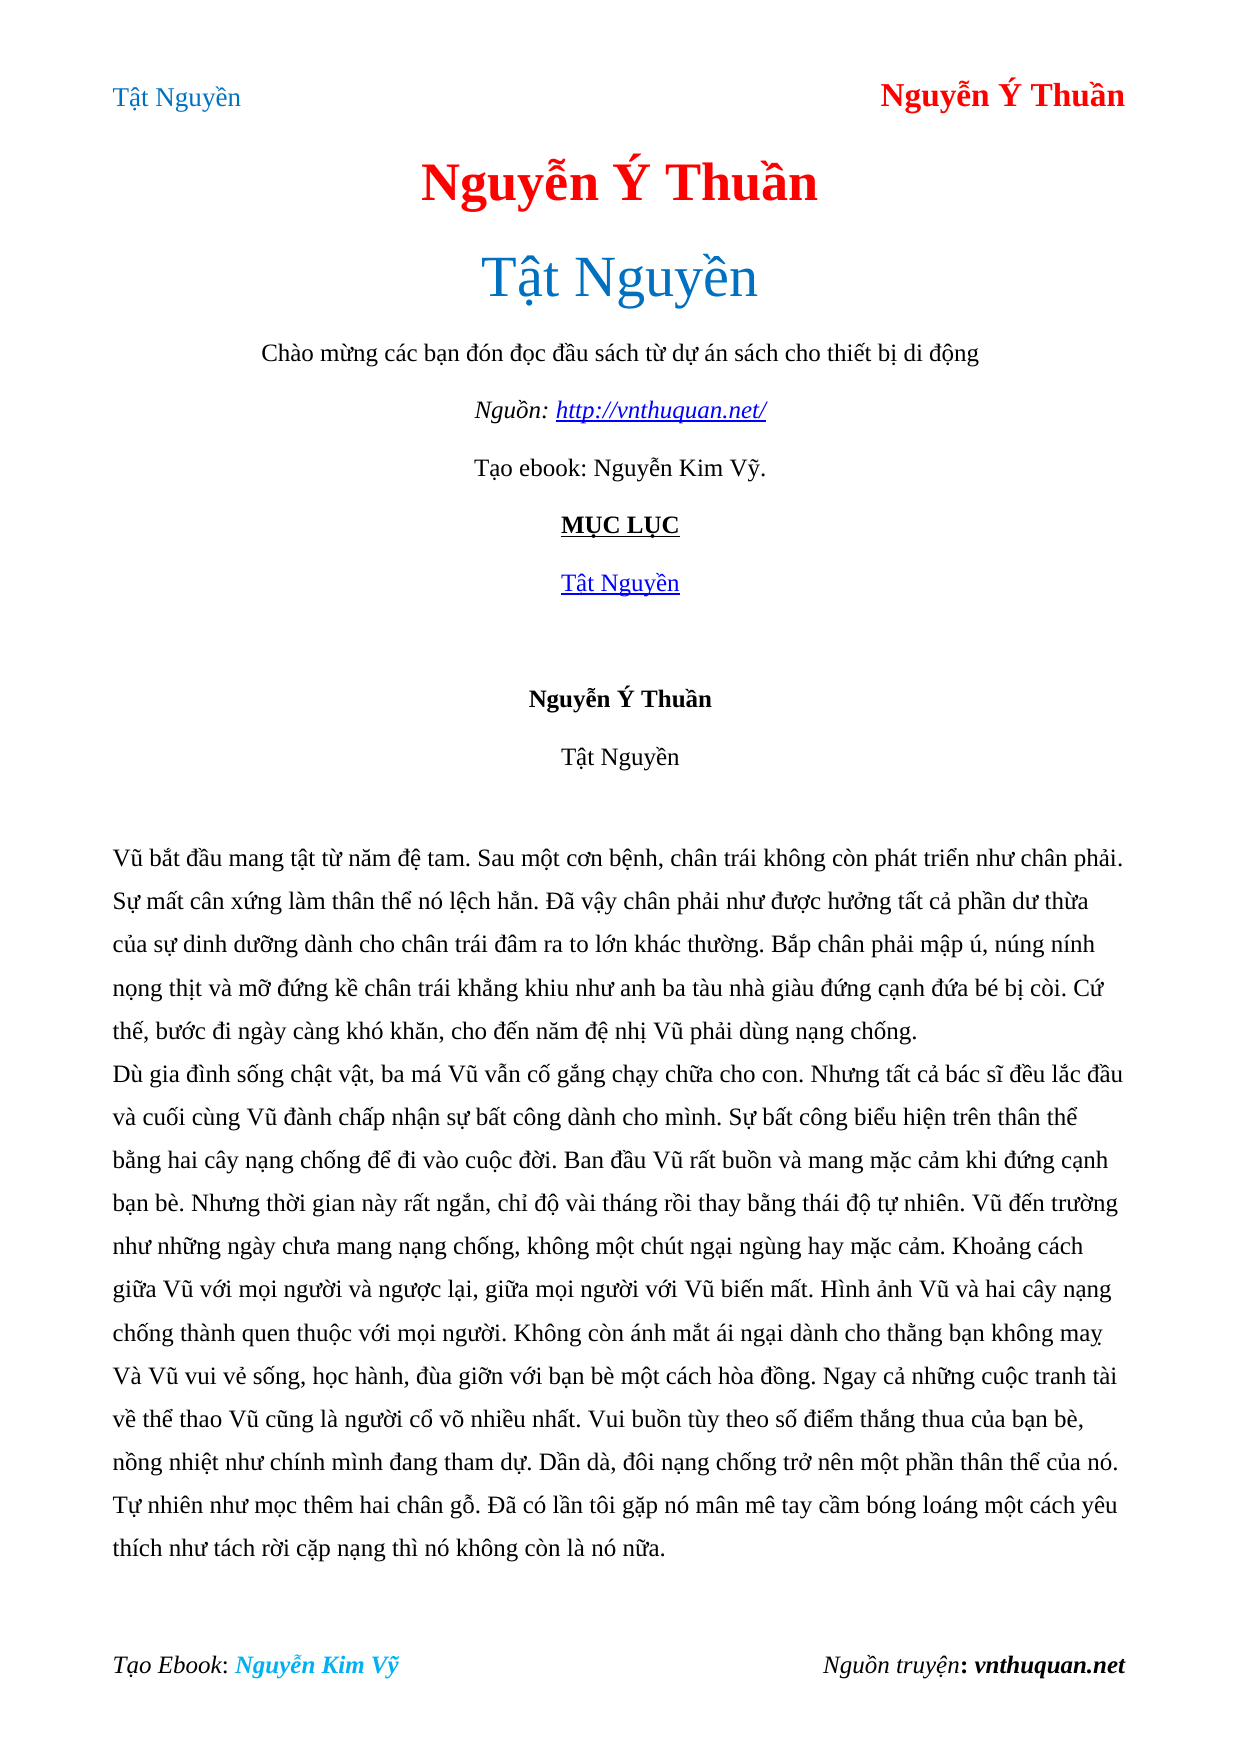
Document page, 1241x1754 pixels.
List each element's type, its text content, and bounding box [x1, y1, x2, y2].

text Tật Nguyền [112, 568, 1128, 597]
text Nguyễn Ý Thuần [112, 684, 1128, 713]
text MỤC LỤC [112, 511, 1128, 539]
text Tật Nguyền [112, 742, 1128, 771]
text Nguyễn Ý Thuần [112, 150, 1128, 212]
text Tật Nguyền [112, 241, 1128, 308]
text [112, 800, 1128, 1562]
text Chào mừng các bạn đón đọc đầu sách từ dự án sách cho thiết bị di động Nguồn: http://vnthuquan.net/ Tạo ebook: Nguyễn Kim Vỹ. [112, 338, 1128, 481]
